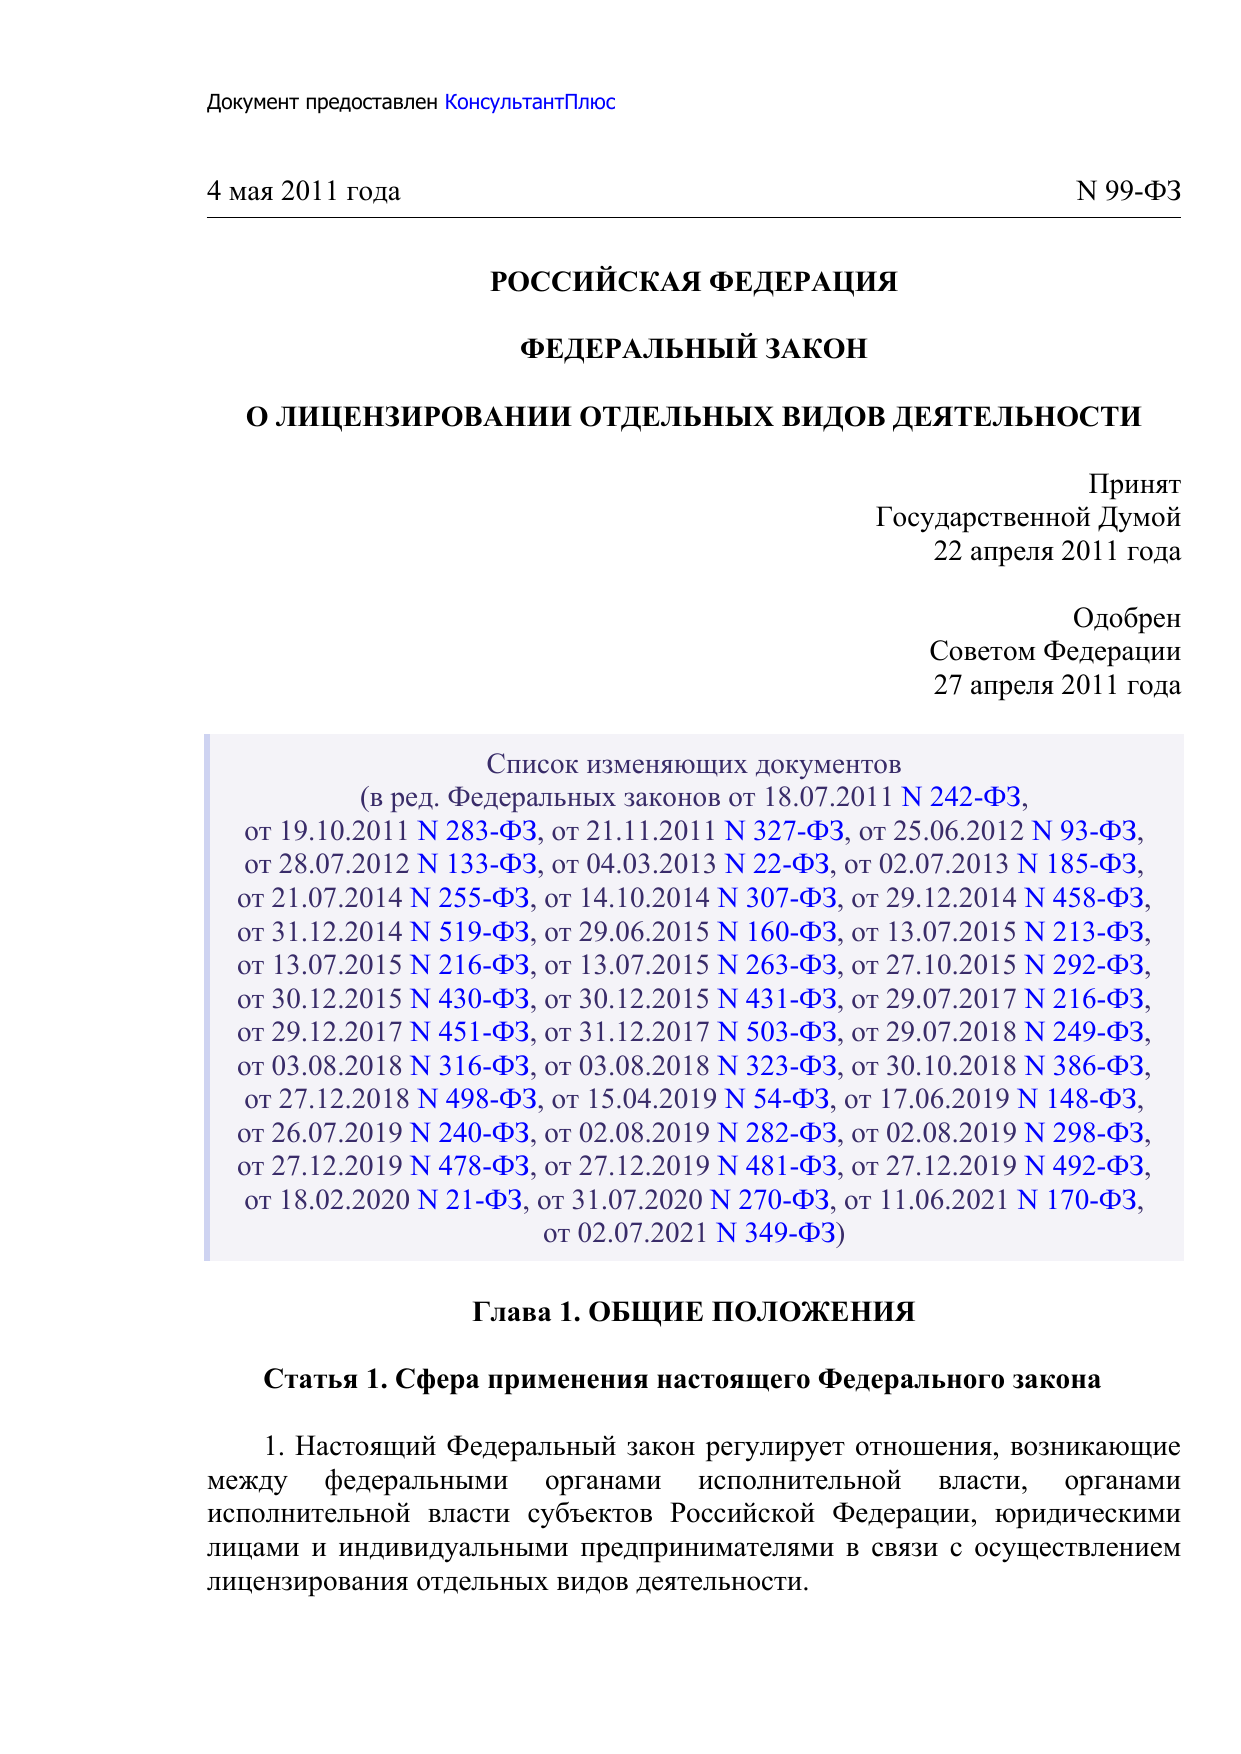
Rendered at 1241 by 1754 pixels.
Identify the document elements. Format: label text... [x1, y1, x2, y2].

title ФЕДЕРАЛЬНЫЙ ЗАКОН [207, 332, 1181, 365]
text Принят [207, 466, 1181, 499]
title Статья 1. Сфера применения настоящего Федерального закона [207, 1361, 1181, 1395]
title Документ предоставлен КонсультантПлюс [207, 89, 1181, 139]
text Государственной Думой [207, 499, 1181, 533]
table_header 4 мая 2011 года [207, 173, 694, 206]
text Советом Федерации [207, 633, 1181, 667]
text Одобрен [207, 600, 1181, 633]
text 1. Настоящий Федеральный закон регулирует отношения, возникающие между федеральными органами исполнительной власти, органами исполнительной власти субъектов Российской Федерации, юридическими лицами и индивидуальными предпринимателями в связи с осуществлением лицензирования отдельных видов деятельности. [207, 1428, 1181, 1596]
text 27 апреля 2011 года [207, 667, 1181, 701]
table_header N 99-ФЗ [694, 173, 1181, 206]
text 22 апреля 2011 года [207, 533, 1181, 566]
title РОССИЙСКАЯ ФЕДЕРАЦИЯ [207, 264, 1181, 298]
title Глава 1. ОБЩИЕ ПОЛОЖЕНИЯ [207, 1294, 1181, 1328]
title О ЛИЦЕНЗИРОВАНИИ ОТДЕЛЬНЫХ ВИДОВ ДЕЯТЕЛЬНОСТИ [207, 399, 1181, 432]
table_header Список изменяющих документов (в ред. Федеральных законов от 18.07.2011 N 242-ФЗ, от 19.10.2011 N 283-ФЗ, от 21.11.2011 N 327-ФЗ, от 25.06.2012 N 93-ФЗ, от 28.07.2012 N 133-ФЗ, от 04.03.2013 N 22-ФЗ, от 02.07.2013 N 185-ФЗ, от 21.07.2014 N 255-ФЗ, от 14.10.2014 N 307-ФЗ, от 29.12.2014 N 458-ФЗ, от 31.12.2014 N 519-ФЗ, от 29.06.2015 N 160-ФЗ, от 13.07.2015 N 213-ФЗ, от 13.07.2015 N 216-ФЗ, от 13.07.2015 N 263-ФЗ, от 27.10.2015 N 292-ФЗ, от 30.12.2015 N 430-ФЗ, от 30.12.2015 N 431-ФЗ, от 29.07.2017 N 216-ФЗ, от 29.12.2017 N 451-ФЗ, от 31.12.2017 N 503-ФЗ, от 29.07.2018 N 249-ФЗ, от 03.08.2018 N 316-ФЗ, от 03.08.2018 N 323-ФЗ, от 30.10.2018 N 386-ФЗ, от 27.12.2018 N 498-ФЗ, от 15.04.2019 N 54-ФЗ, от 17.06.2019 N 148-ФЗ, от 26.07.2019 N 240-ФЗ, от 02.08.2019 N 282-ФЗ, от 02.08.2019 N 298-ФЗ, от 27.12.2019 N 478-ФЗ, от 27.12.2019 N 481-ФЗ, от 27.12.2019 N 492-ФЗ, от 18.02.2020 N 21-ФЗ, от 31.07.2020 N 270-ФЗ, от 11.06.2021 N 170-ФЗ, от 02.07.2021 N 349-ФЗ) [210, 734, 1178, 1261]
